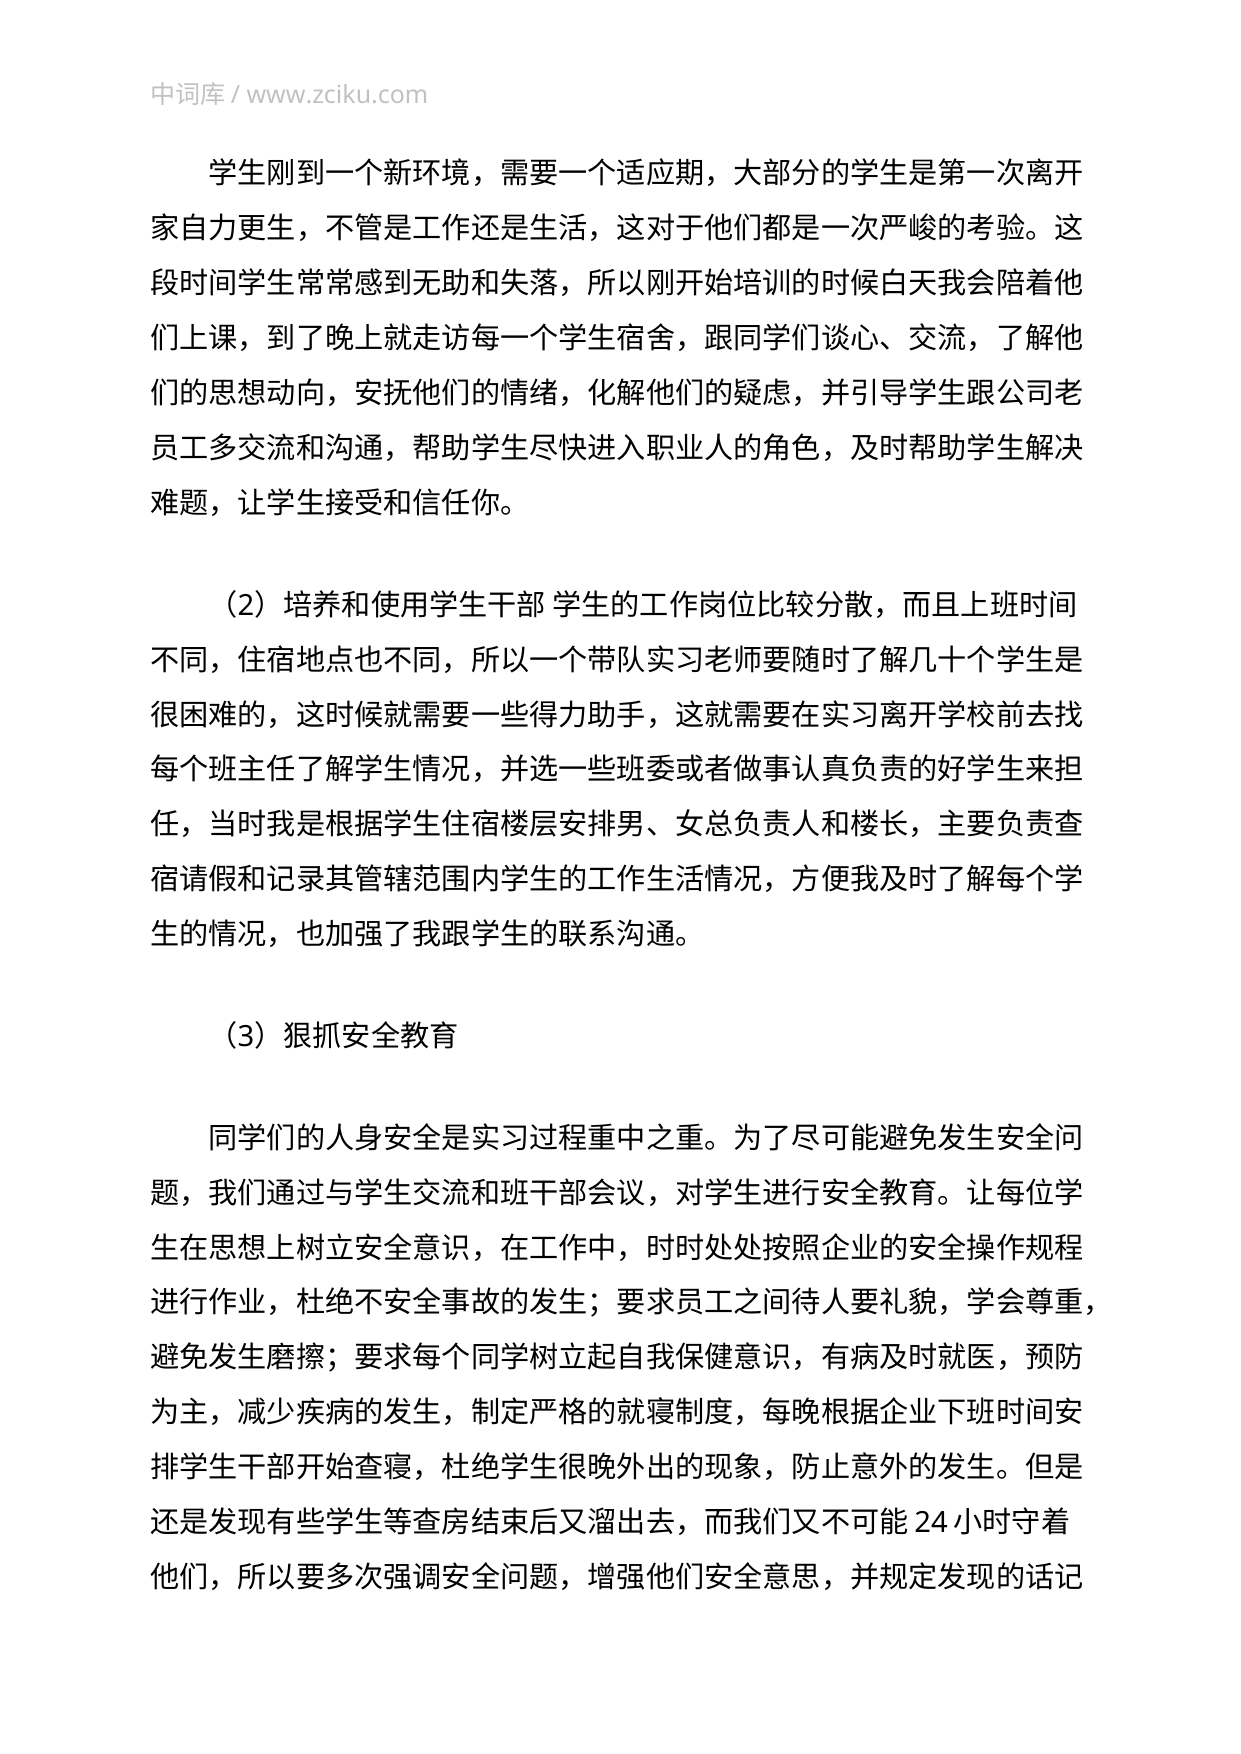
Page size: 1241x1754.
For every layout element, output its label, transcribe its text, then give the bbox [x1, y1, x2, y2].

text 学生刚到一个新环境，需要一个适应期，大部分的学生是第一次离开家自力更生，不管是工作还是生活，这对于他们都是一次严峻的考验。这段时间学生常常感到无助和失落，所以刚开始培训的时候白天我会陪着他们上课，到了晚上就走访每一个学生宿舍，跟同学们谈心、交流，了解他们的思想动向，安抚他们的情绪，化解他们的疑虑，并引导学生跟公司老员工多交流和沟通，帮助学生尽快进入职业人的角色，及时帮助学生解决难题，让学生接受和信任你。 [150, 150, 1090, 522]
text （2）培养和使用学生干部 学生的工作岗位比较分散，而且上班时间不同，住宿地点也不同，所以一个带队实习老师要随时了解几十个学生是很困难的，这时候就需要一些得力助手，这就需要在实习离开学校前去找每个班主任了解学生情况，并选一些班委或者做事认真负责的好学生来担任，当时我是根据学生住宿楼层安排男、女总负责人和楼长，主要负责查宿请假和记录其管辖范围内学生的工作生活情况，方便我及时了解每个学生的情况，也加强了我跟学生的联系沟通。 [150, 581, 1090, 953]
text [150, 1114, 1090, 1596]
text （3）狠抓安全教育 [150, 1012, 1090, 1055]
